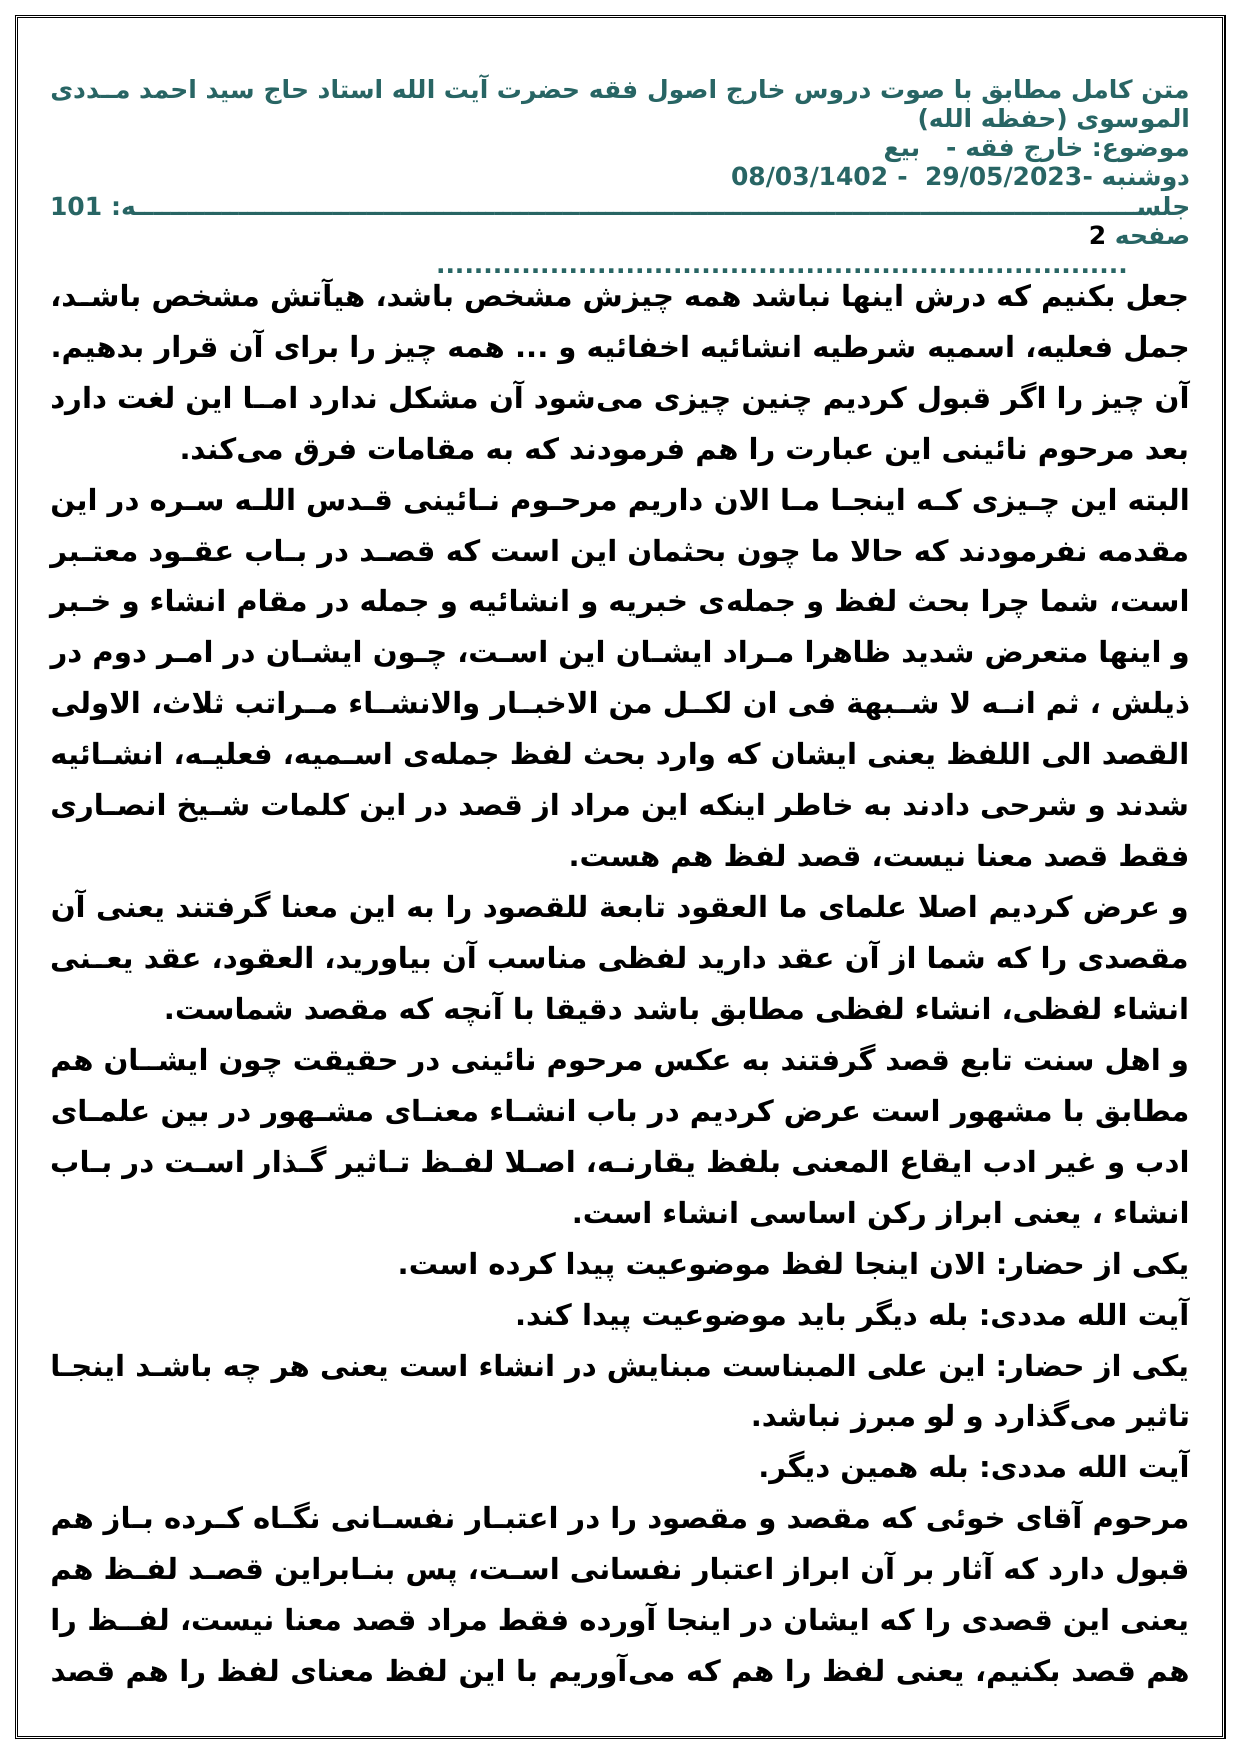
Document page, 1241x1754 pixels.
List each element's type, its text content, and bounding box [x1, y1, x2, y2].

text و اهل سنت تابع قصد گرفتند به عکس مرحوم نائینی در حقیقت چون ایشان هم مطابق با مشهور است عرض کردیم در باب انشاء معنای مشهور در بین علمای ادب و غیر ادب ایقاع المعنی بلفظ یقارنه، اصلا لفظ تاثیر گذار است در باب انشاء ، یعنی ابراز رکن اساسی انشاء است. [50, 1043, 1190, 1230]
text آن چیز را اگر قبول کردیم چنین چیزی می‌شود آن مشکل ندارد اما این لغت دارد بعد مرحوم نائینی این عبارت را هم فرمودند که به مقامات فرق می‌کند. [50, 381, 1190, 466]
text و عرض کردیم اصلا علمای ما العقود تابعة للقصود را به این معنا گرفتند یعنی آن مقصدی را که شما از آن عقد دارید لفظی مناسب آن بیاورید، العقود، عقد یعنی انشاء لفظی، انشاء لفظی مطابق باشد دقیقا با آنچه که مقصد شماست. [50, 890, 1190, 1026]
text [50, 1502, 1190, 1688]
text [50, 279, 1190, 364]
text البته این چیزی که اینجا ما الان داریم مرحوم نائینی قدس الله سره در این مقدمه نفرمودند که حالا ما چون بحثمان این است که قصد در باب عقود معتبر است، شما چرا بحث لفظ و جمله‌‎ی خبریه و انشائیه و جمله در مقام انشاء و خبر و اینها متعرض شدید ظاهرا مراد ایشان این است، چون ایشان در امر دوم در ذیلش ، ثم انه لا شبهة فی ان لکل من الاخبار والانشاء مراتب ثلاث، الاولی القصد الی اللفظ یعنی ایشان که وارد بحث لفظ جمله‌ی اسمیه، فعلیه، انشائیه شدند و شرحی دادند به خاطر اینکه این مراد از قصد در این کلمات شیخ انصاری فقط قصد معنا نیست، قصد لفظ هم هست. [50, 483, 1190, 873]
text یکی از حضار: الان اینجا لفظ موضوعیت پیدا کرده است. [50, 1247, 1190, 1281]
text آیت الله مددی: بله دیگر باید موضوعیت پیدا کند. [50, 1298, 1190, 1332]
text آیت الله مددی: بله همین دیگر. [50, 1451, 1190, 1485]
text یکی از حضار: این علی المبناست مبنایش در انشاء است یعنی هر چه باشد اینجا تاثیر می‌گذارد و لو مبرز نباشد. [50, 1349, 1190, 1434]
